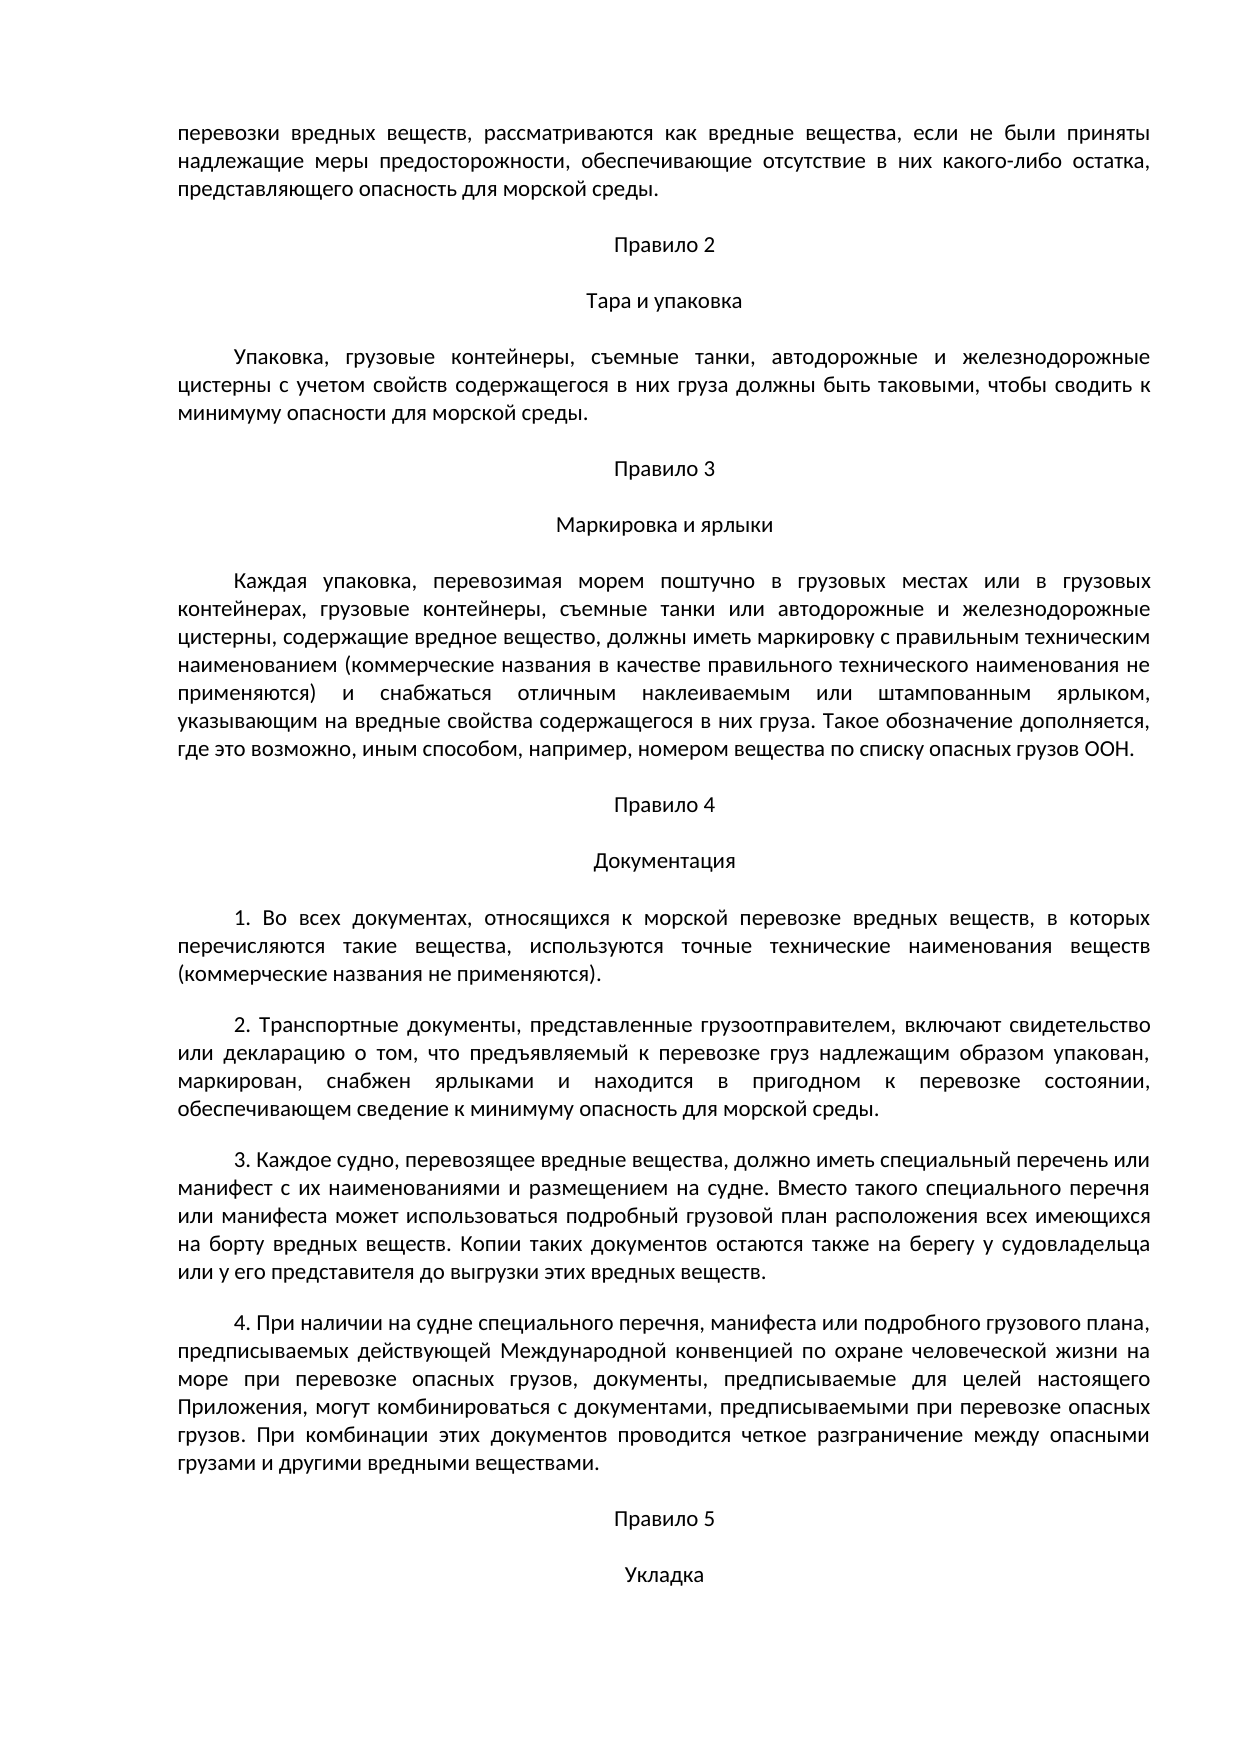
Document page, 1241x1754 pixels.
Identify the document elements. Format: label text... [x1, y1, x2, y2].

text 1. Во всех документах, относящихся к морской перевозке вредных веществ, в которых перечисляются такие вещества, используются точные технические наименования веществ (коммерческие названия не применяются). [177, 903, 1152, 987]
text Правило 2 [177, 230, 1152, 258]
text Правило 4 [177, 791, 1152, 819]
text Упаковка, грузовые контейнеры, съемные танки, автодорожные и железнодорожные цистерны с учетом свойств содержащегося в них груза должны быть таковыми, чтобы сводить к минимуму опасности для морской среды. [177, 342, 1152, 426]
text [177, 118, 1152, 202]
text Правило 3 [177, 454, 1152, 482]
text Укладка [177, 1560, 1152, 1588]
text Документация [177, 847, 1152, 875]
text Каждая упаковка, перевозимая морем поштучно в грузовых местах или в грузовых контейнерах, грузовые контейнеры, съемные танки или автодорожные и железнодорожные цистерны, содержащие вредное вещество, должны иметь маркировку с правильным техническим наименованием (коммерческие названия в качестве правильного технического наименования не применяются) и снабжаться отличным наклеиваемым или штампованным ярлыком, указывающим на вредные свойства содержащегося в них груза. Такое обозначение дополняется, где это возможно, иным способом, например, номером вещества по списку опасных грузов ООН. [177, 566, 1152, 763]
text 4. При наличии на судне специального перечня, манифеста или подробного грузового плана, предписываемых действующей Международной конвенцией по охране человеческой жизни на море при перевозке опасных грузов, документы, предписываемые для целей настоящего Приложения, могут комбинироваться с документами, предписываемыми при перевозке опасных грузов. При комбинации этих документов проводится четкое разграничение между опасными грузами и другими вредными веществами. [177, 1308, 1152, 1476]
text Маркировка и ярлыки [177, 510, 1152, 538]
text 2. Транспортные документы, представленные грузоотправителем, включают свидетельство или декларацию о том, что предъявляемый к перевозке груз надлежащим образом упакован, маркирован, снабжен ярлыками и находится в пригодном к перевозке состоянии, обеспечивающем сведение к минимуму опасность для морской среды. [177, 1010, 1152, 1122]
text Тара и упаковка [177, 286, 1152, 314]
text Правило 5 [177, 1504, 1152, 1532]
text 3. Каждое судно, перевозящее вредные вещества, должно иметь специальный перечень или манифест с их наименованиями и размещением на судне. Вместо такого специального перечня или манифеста может использоваться подробный грузовой план расположения всех имеющихся на борту вредных веществ. Копии таких документов остаются также на берегу у судовладельца или у его представителя до выгрузки этих вредных веществ. [177, 1145, 1152, 1285]
